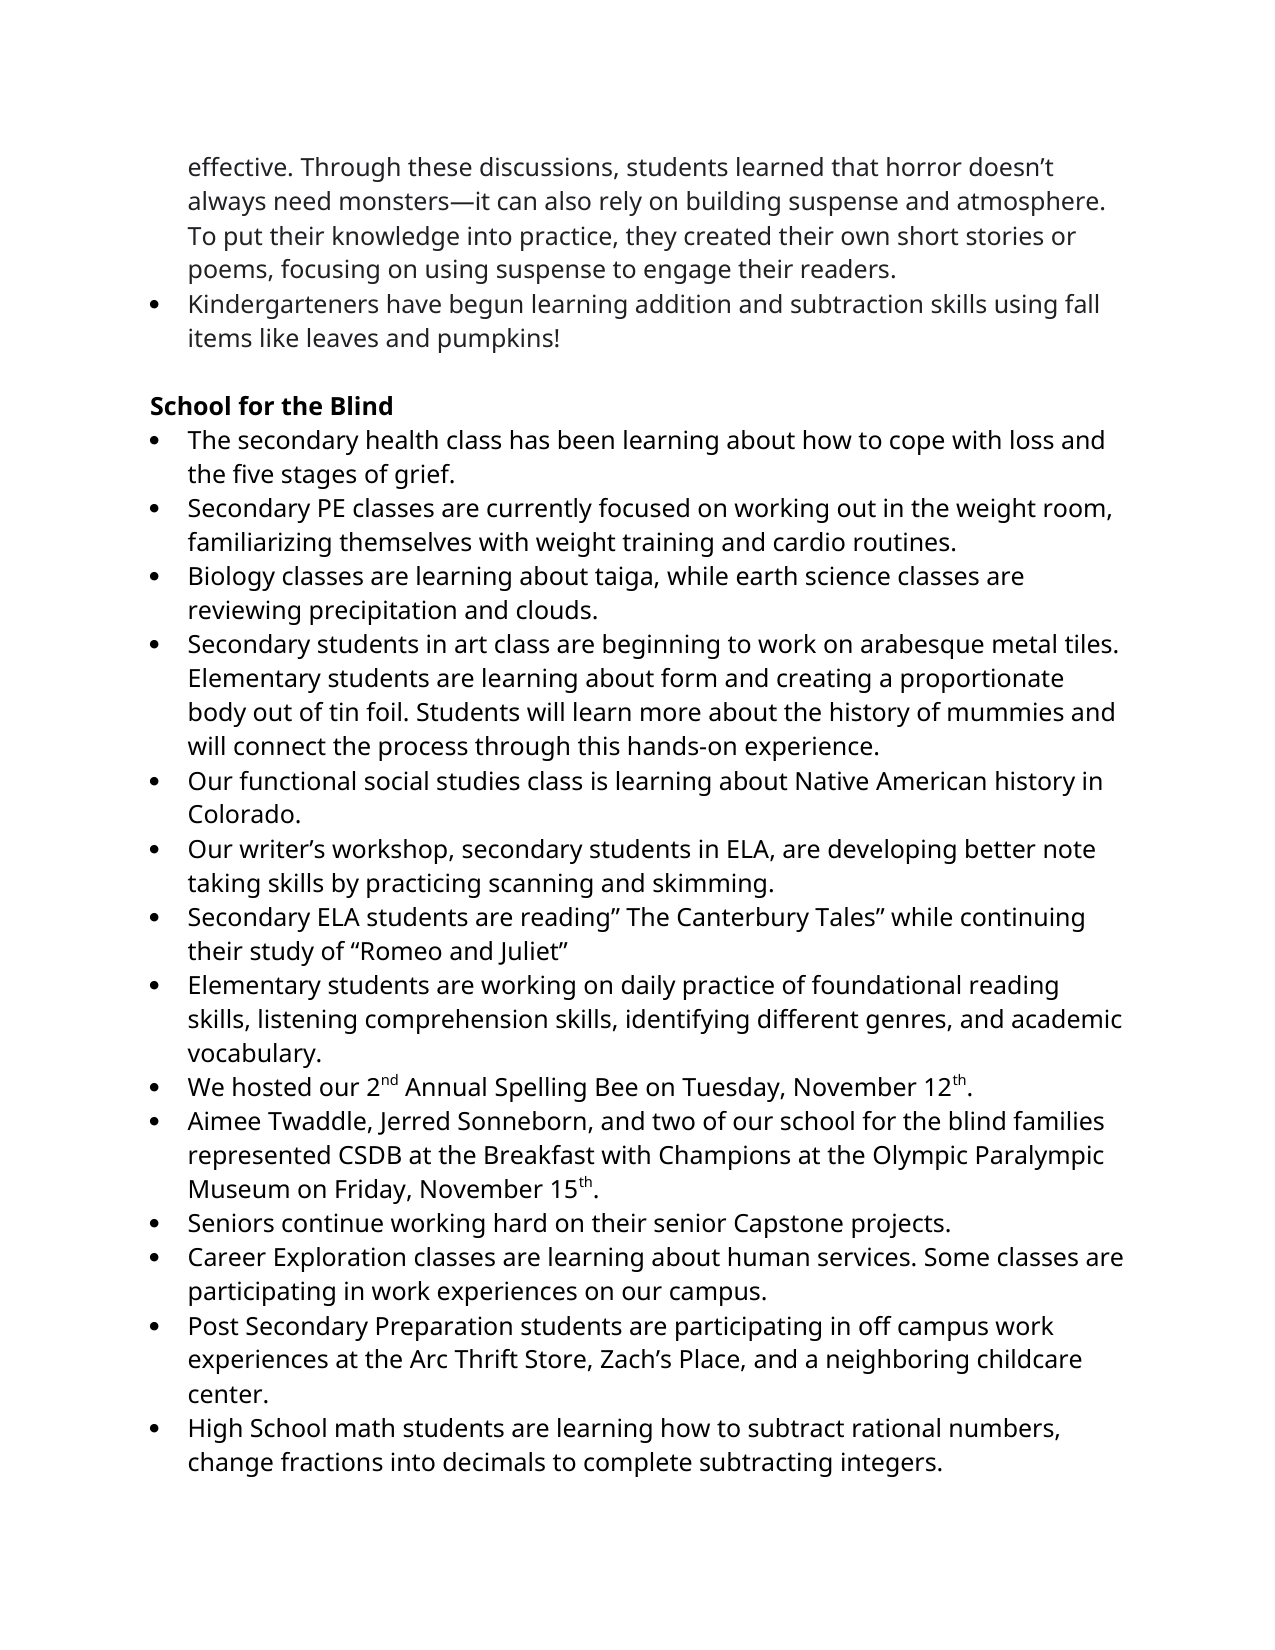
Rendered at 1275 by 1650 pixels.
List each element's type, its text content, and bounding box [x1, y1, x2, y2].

list We hosted our 2nd Annual Spelling Bee on Tuesday, November 12th. [150, 1070, 1125, 1104]
list Our writer’s workshop, secondary students in ELA, are developing better note taking skills by practicing scanning and skimming. [150, 831, 1125, 899]
list Career Exploration classes are learning about human services. Some classes are participating in work experiences on our campus. [150, 1240, 1125, 1308]
list Secondary ELA students are reading” The Canterbury Tales” while continuing their study of “Romeo and Juliet” [150, 899, 1125, 967]
list Post Secondary Preparation students are participating in off campus work experiences at the Arc Thrift Store, Zach’s Place, and a neighboring childcare center. [150, 1308, 1125, 1410]
list The secondary health class has been learning about how to cope with loss and the five stages of grief. [150, 422, 1125, 491]
list Kindergarteners have begun learning addition and subtraction skills using fall items like leaves and pumpkins! [150, 286, 1125, 354]
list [150, 150, 1125, 286]
subtitle School for the Blind [150, 388, 1125, 422]
list High School math students are learning how to subtract rational numbers, change fractions into decimals to complete subtracting integers. [150, 1410, 1125, 1478]
list Secondary PE classes are currently focused on working out in the weight room, familiarizing themselves with weight training and cardio routines. [150, 491, 1125, 559]
list Our functional social studies class is learning about Native American history in Colorado. [150, 763, 1125, 831]
list Biology classes are learning about taiga, while earth science classes are reviewing precipitation and clouds. [150, 559, 1125, 627]
list Seniors continue working hard on their senior Capstone projects. [150, 1206, 1125, 1240]
list Secondary students in art class are beginning to work on arabesque metal tiles. Elementary students are learning about form and creating a proportionate body out of tin foil. Students will learn more about the history of mummies and will connect the process through this hands-on experience. [150, 627, 1125, 763]
list Elementary students are working on daily practice of foundational reading skills, listening comprehension skills, identifying different genres, and academic vocabulary. [150, 967, 1125, 1070]
list Aimee Twaddle, Jerred Sonneborn, and two of our school for the blind families represented CSDB at the Breakfast with Champions at the Olympic Paralympic Museum on Friday, November 15th. [150, 1104, 1125, 1206]
